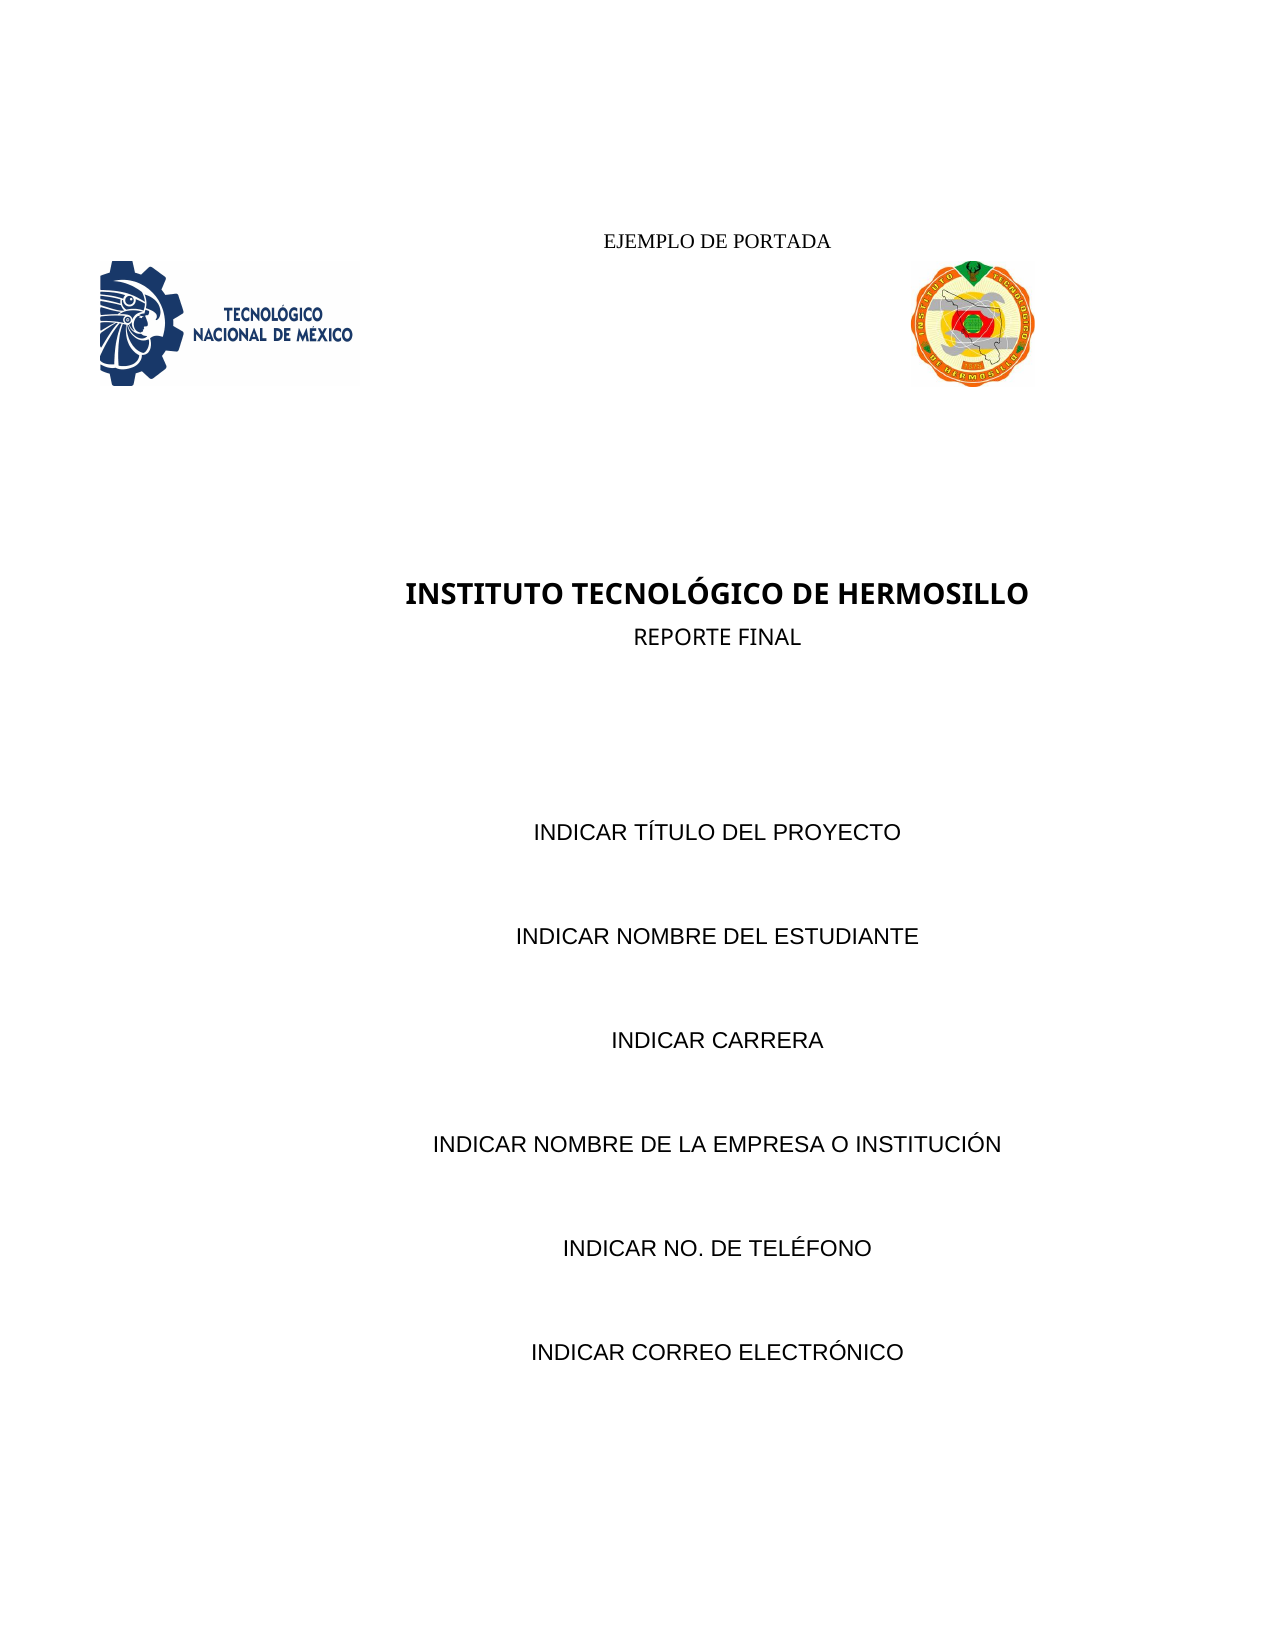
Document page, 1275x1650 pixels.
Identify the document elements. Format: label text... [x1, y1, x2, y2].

text INSTITUTO TECNOLÓGICO DE HERMOSILLO [239, 573, 1196, 613]
text INDICAR NO. DE TELÉFONO [239, 1235, 1196, 1262]
text REPORTE FINAL [239, 621, 1196, 652]
text INDICAR NOMBRE DEL ESTUDIANTE [239, 923, 1196, 949]
text INDICAR CARRERA [239, 1027, 1196, 1053]
text INDICAR NOMBRE DE LA EMPRESA O INSTITUCIÓN [239, 1131, 1196, 1157]
text EJEMPLO DE PORTADA [239, 229, 1196, 253]
picture [100, 261, 361, 386]
picture [910, 261, 1035, 387]
text INDICAR CORREO ELECTRÓNICO [239, 1339, 1196, 1366]
table_header [581, 261, 1046, 395]
table_header [89, 261, 581, 395]
text INDICAR TÍTULO DEL PROYECTO [239, 819, 1196, 845]
